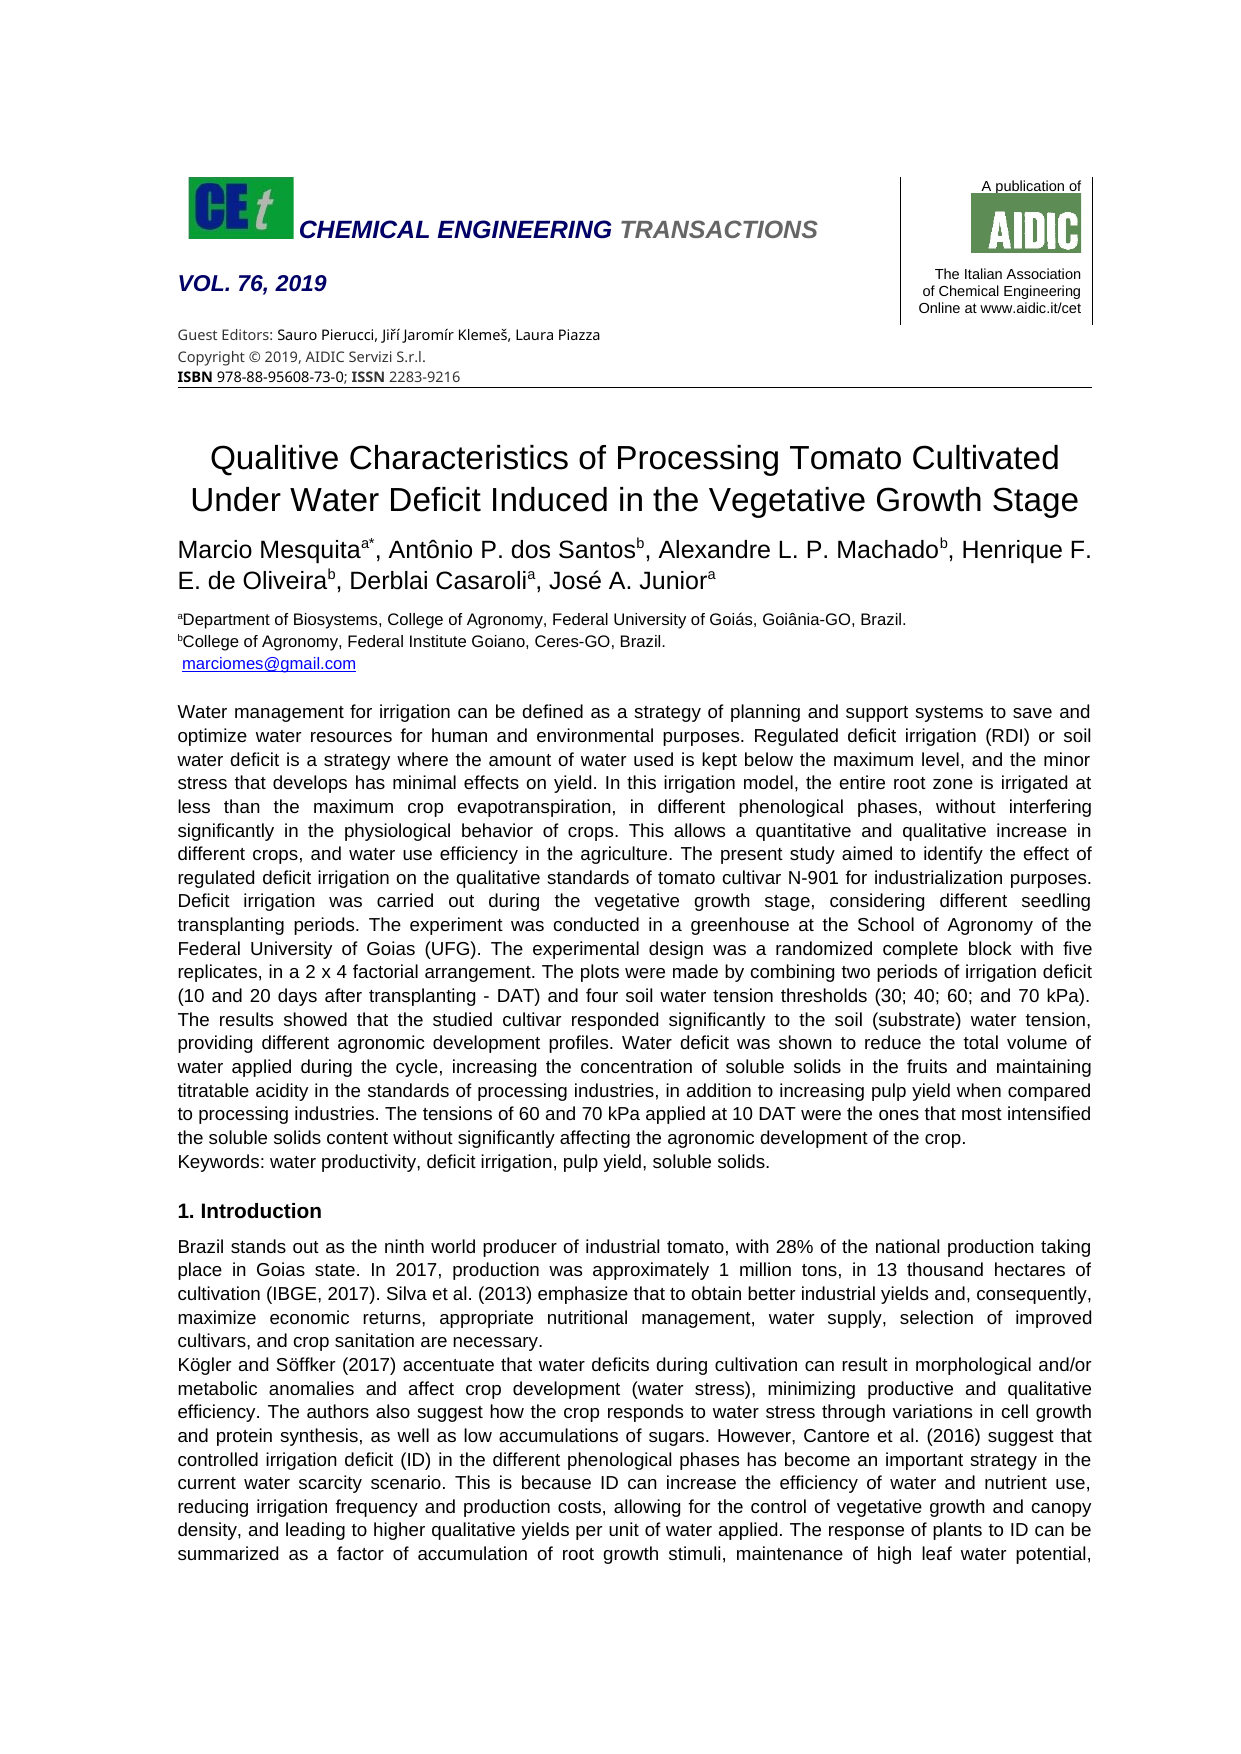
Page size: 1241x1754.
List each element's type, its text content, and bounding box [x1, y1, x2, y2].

picture [188, 177, 294, 239]
text marciomes@gmail.com [177, 654, 1092, 673]
title Qualitive Characteristics of Processing Tomato Cultivated Under Water Deficit Induced in the Vegetative Growth Stage [177, 438, 1092, 518]
text bCollege of Agronomy, Federal Institute Goiano, Ceres-GO, Brazil. [177, 632, 1092, 651]
table_cell Guest Editors: Sauro Pierucci, Jiří Jaromír Klemeš, Laura Piazza Copyright © 2019, AIDIC Servizi S.r.l. ISBN 978-88-95608-73-0; ISSN 2283-9216 [178, 325, 1092, 387]
text Brazil stands out as the ninth world producer of industrial tomato, with 28% of the national production taking place in Goias state. In 2017, production was approximately 1 million tons, in 13 thousand hectares of cultivation (IBGE, 2017). Silva et al. (2013) emphasize that to obtain better industrial yields and, consequently, maximize economic returns, appropriate nutritional management, water supply, selection of improved cultivars, and crop sanitation are necessary. [177, 1236, 1092, 1352]
subtitle Introduction [177, 1199, 1092, 1223]
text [177, 1354, 1092, 1564]
table_header CHEMICAL ENGINEERING TRANSACTIONS VOL. 76, 2019 [178, 177, 900, 325]
text Water management for irrigation can be defined as a strategy of planning and support systems to save and optimize water resources for human and environmental purposes. Regulated deficit irrigation (RDI) or soil water deficit is a strategy where the amount of water used is kept below the maximum level, and the minor stress that develops has minimal effects on yield. In this irrigation model, the entire root zone is irrigated at less than the maximum crop evapotranspiration, in different phenological phases, without interfering significantly in the physiological behavior of crops. This allows a quantitative and qualitative increase in different crops, and water use efficiency in the agriculture. The present study aimed to identify the effect of regulated deficit irrigation on the qualitative standards of tomato cultivar N-901 for industrialization purposes. Deficit irrigation was carried out during the vegetative growth stage, considering different seedling transplanting periods. The experiment was conducted in a greenhouse at the School of Agronomy of the Federal University of Goias (UFG). The experimental design was a randomized complete block with five replicates, in a 2 x 4 factorial arrangement. The plots were made by combining two periods of irrigation deficit (10 and 20 days after transplanting - DAT) and four soil water tension thresholds (30; 40; 60; and 70 kPa). The results showed that the studied cultivar responded significantly to the soil (substrate) water tension, providing different agronomic development profiles. Water deficit was shown to reduce the total volume of water applied during the cycle, increasing the concentration of soluble solids in the fruits and maintaining titratable acidity in the standards of processing industries, in addition to increasing pulp yield when compared to processing industries. The tensions of 60 and 70 kPa applied at 10 DAT were the ones that most intensified the soluble solids content without significantly affecting the agronomic development of the crop. [177, 701, 1092, 1148]
text Keywords: water productivity, deficit irrigation, pulp yield, soluble solids. [177, 1150, 1092, 1172]
text aDepartment of Biosystems, College of Agronomy, Federal University of Goiás, Goiânia-GO, Brazil. [177, 610, 1092, 629]
text Marcio Mesquitaa*, Antônio P. dos Santosb, Alexandre L. P. Machadob, Henrique F. E. de Oliveirab, Derblai Casarolia, José A. Juniora [177, 534, 1092, 595]
picture [971, 193, 1082, 253]
table_cell The Italian Association of Chemical Engineering Online at www.aidic.it/cet [901, 266, 1092, 325]
table_header A publication of [901, 177, 1092, 266]
